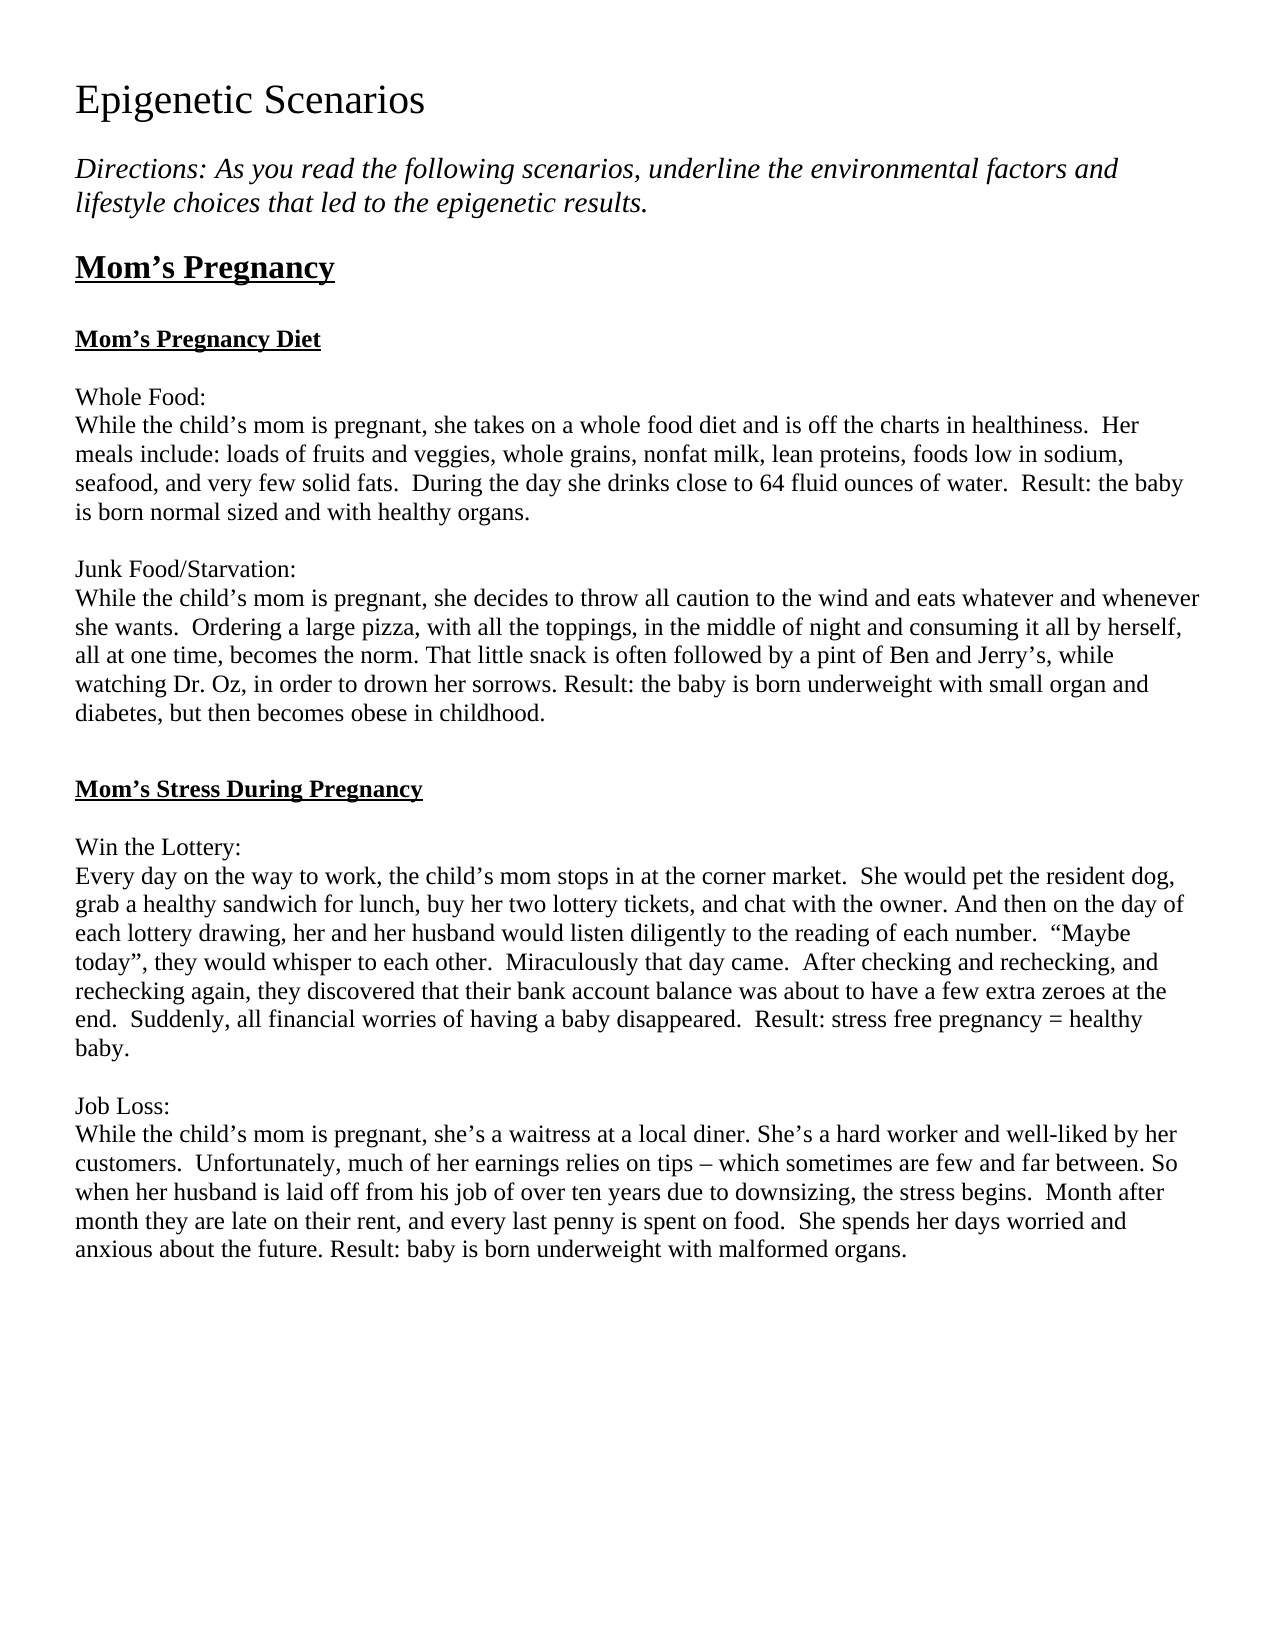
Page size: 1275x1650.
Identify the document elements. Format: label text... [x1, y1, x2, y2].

list Win the Lottery: [75, 832, 1200, 861]
text Epigenetic Scenarios [75, 75, 1200, 123]
text Directions: As you read the following scenarios, underline the environmental factors and lifestyle choices that led to the epigenetic results. [75, 152, 1200, 219]
list Job Loss: [75, 1091, 1200, 1119]
text Whole Food: [75, 382, 1200, 410]
list While the child’s mom is pregnant, she decides to throw all caution to the wind and eats whatever and whenever she wants. Ordering a large pizza, with all the toppings, in the middle of night and consuming it all by herself, all at one time, becomes the norm. That little snack is often followed by a pint of Ben and Jerry’s, while watching Dr. Oz, in order to drown her sorrows. Result: the baby is born underweight with small organ and diabetes, but then becomes obese in childhood. [75, 583, 1200, 727]
list Every day on the way to work, the child’s mom stops in at the corner market. She would pet the resident dog, grab a healthy sandwich for lunch, buy her two lottery tickets, and chat with the owner. And then on the day of each lottery drawing, her and her husband would listen diligently to the reading of each number. “Maybe today”, they would whisper to each other. Miraculously that day came. After checking and rechecking, and rechecking again, they discovered that their bank account balance was about to have a few extra zeroes at the end. Suddenly, all financial worries of having a baby disappeared. Result: stress free pregnancy = healthy baby. [75, 861, 1200, 1062]
list Mom’s Stress During Pregnancy [75, 774, 1200, 803]
text Mom’s Pregnancy Diet [75, 324, 1200, 353]
list Junk Food/Starvation: [75, 554, 1200, 583]
list While the child’s mom is pregnant, she takes on a whole food diet and is off the charts in healthiness. Her meals include: loads of fruits and veggies, whole grains, nonfat milk, lean proteins, foods low in sodium, seafood, and very few solid fats. During the day she drinks close to 64 fluid ounces of water. Result: the baby is born normal sized and with healthy organs. [75, 410, 1200, 525]
list While the child’s mom is pregnant, she’s a waitress at a local diner. She’s a hard worker and well-liked by her customers. Unfortunately, much of her earnings relies on tips – which sometimes are few and far between. So when her husband is laid off from his job of over ten years due to downsizing, the stress begins. Month after month they are late on their rent, and every last penny is spent on food. She spends her days worried and anxious about the future. Result: baby is born underweight with malformed organs. [75, 1119, 1200, 1263]
list Mom’s Pregnancy [75, 247, 1200, 286]
